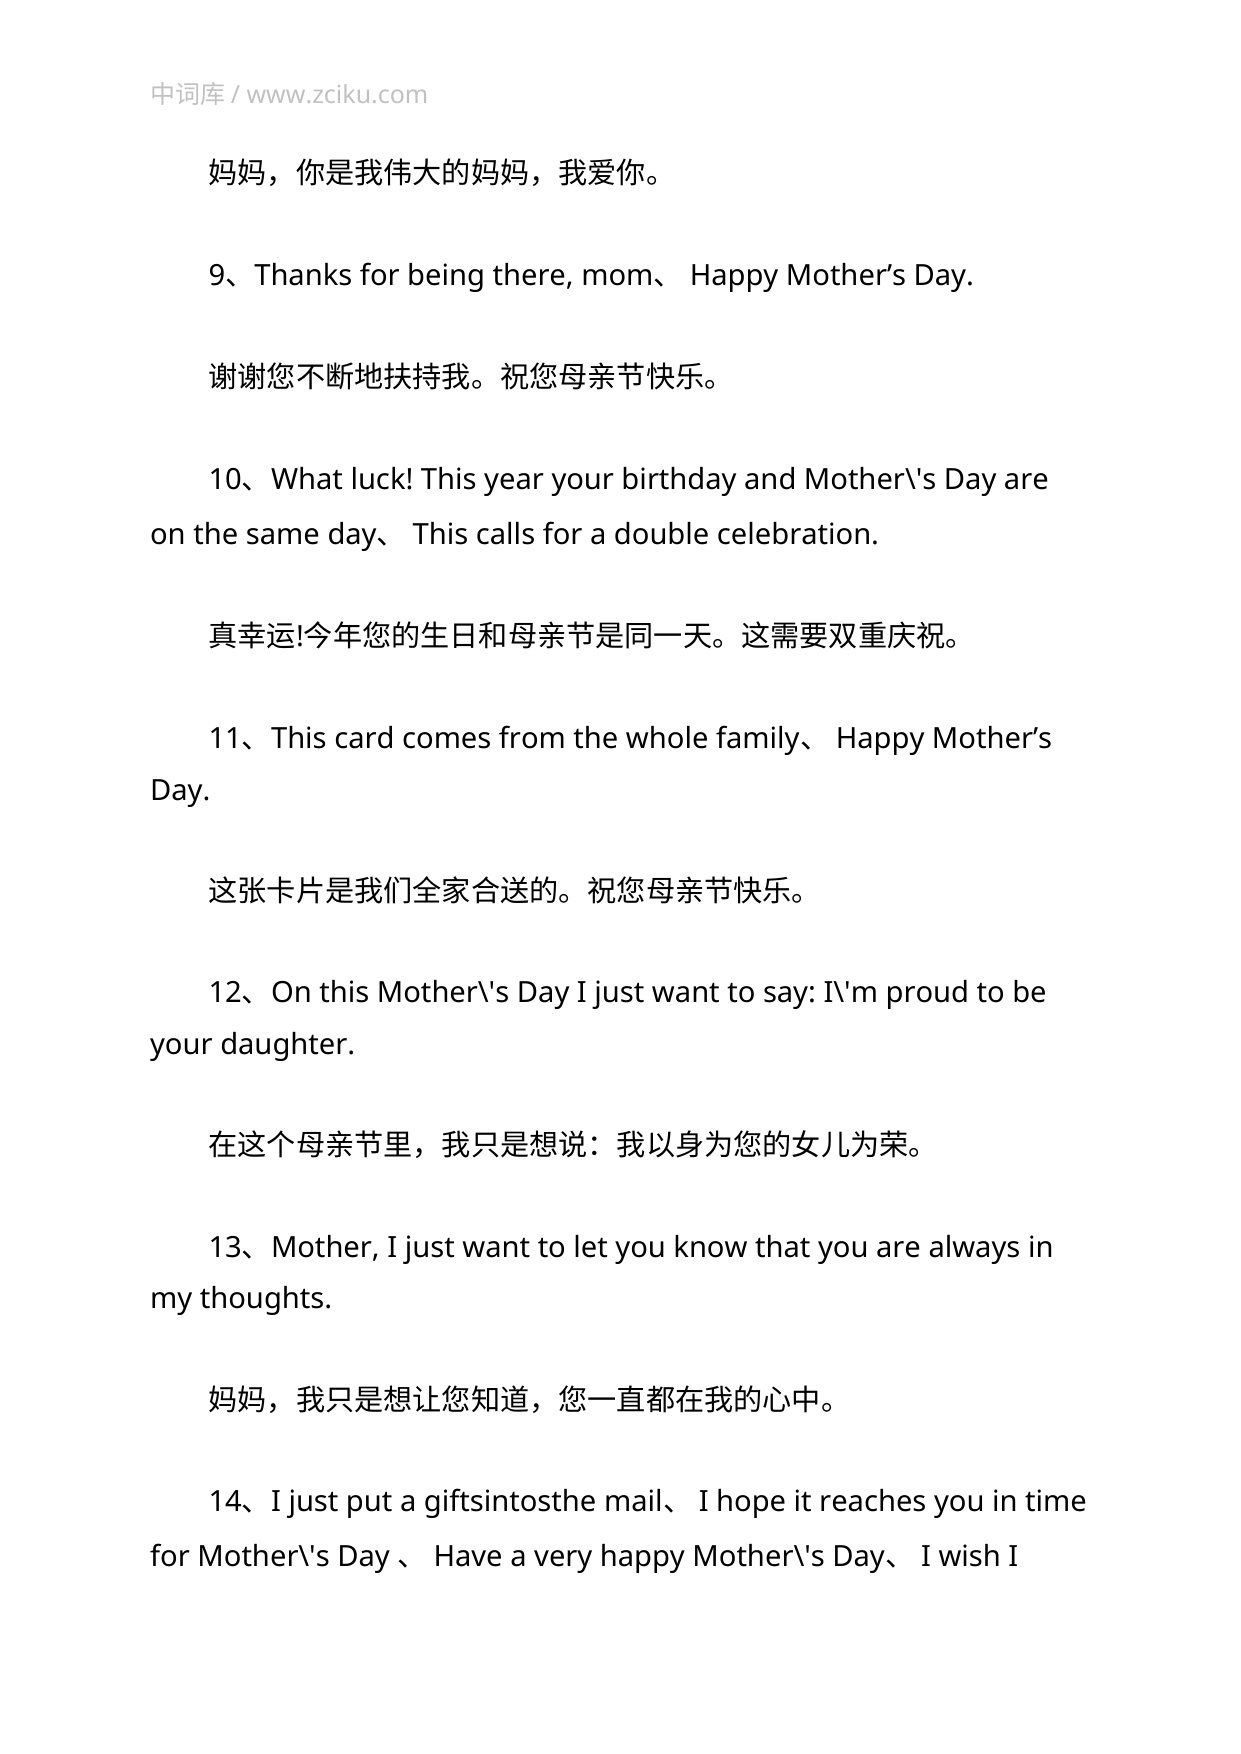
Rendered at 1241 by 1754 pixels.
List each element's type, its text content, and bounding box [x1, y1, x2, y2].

text 13、Mother, I just want to let you know that you are always in my thoughts. [150, 1223, 1090, 1317]
text 妈妈，你是我伟大的妈妈，我爱你。 [150, 150, 1090, 192]
text 在这个母亲节里，我只是想说：我以身为您的女儿为荣。 [150, 1122, 1090, 1164]
text 谢谢您不断地扶持我。祝您母亲节快乐。 [150, 354, 1090, 396]
text 这张卡片是我们全家合送的。祝您母亲节快乐。 [150, 867, 1090, 909]
text 10、What luck! This year your birthday and Mother\'s Day are on the same day、 This calls for a double celebration. [150, 456, 1090, 553]
text 真幸运!今年您的生日和母亲节是同一天。这需要双重庆祝。 [150, 612, 1090, 655]
text 12、On this Mother\'s Day I just want to say: I\'m proud to be your daughter. [150, 969, 1090, 1063]
text 11、This card comes from the whole family、 Happy Mother’s Day. [150, 714, 1090, 808]
text 9、Thanks for being there, mom、 Happy Mother’s Day. [150, 252, 1090, 294]
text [150, 1478, 1090, 1575]
text 妈妈，我只是想让您知道，您一直都在我的心中。 [150, 1376, 1090, 1418]
